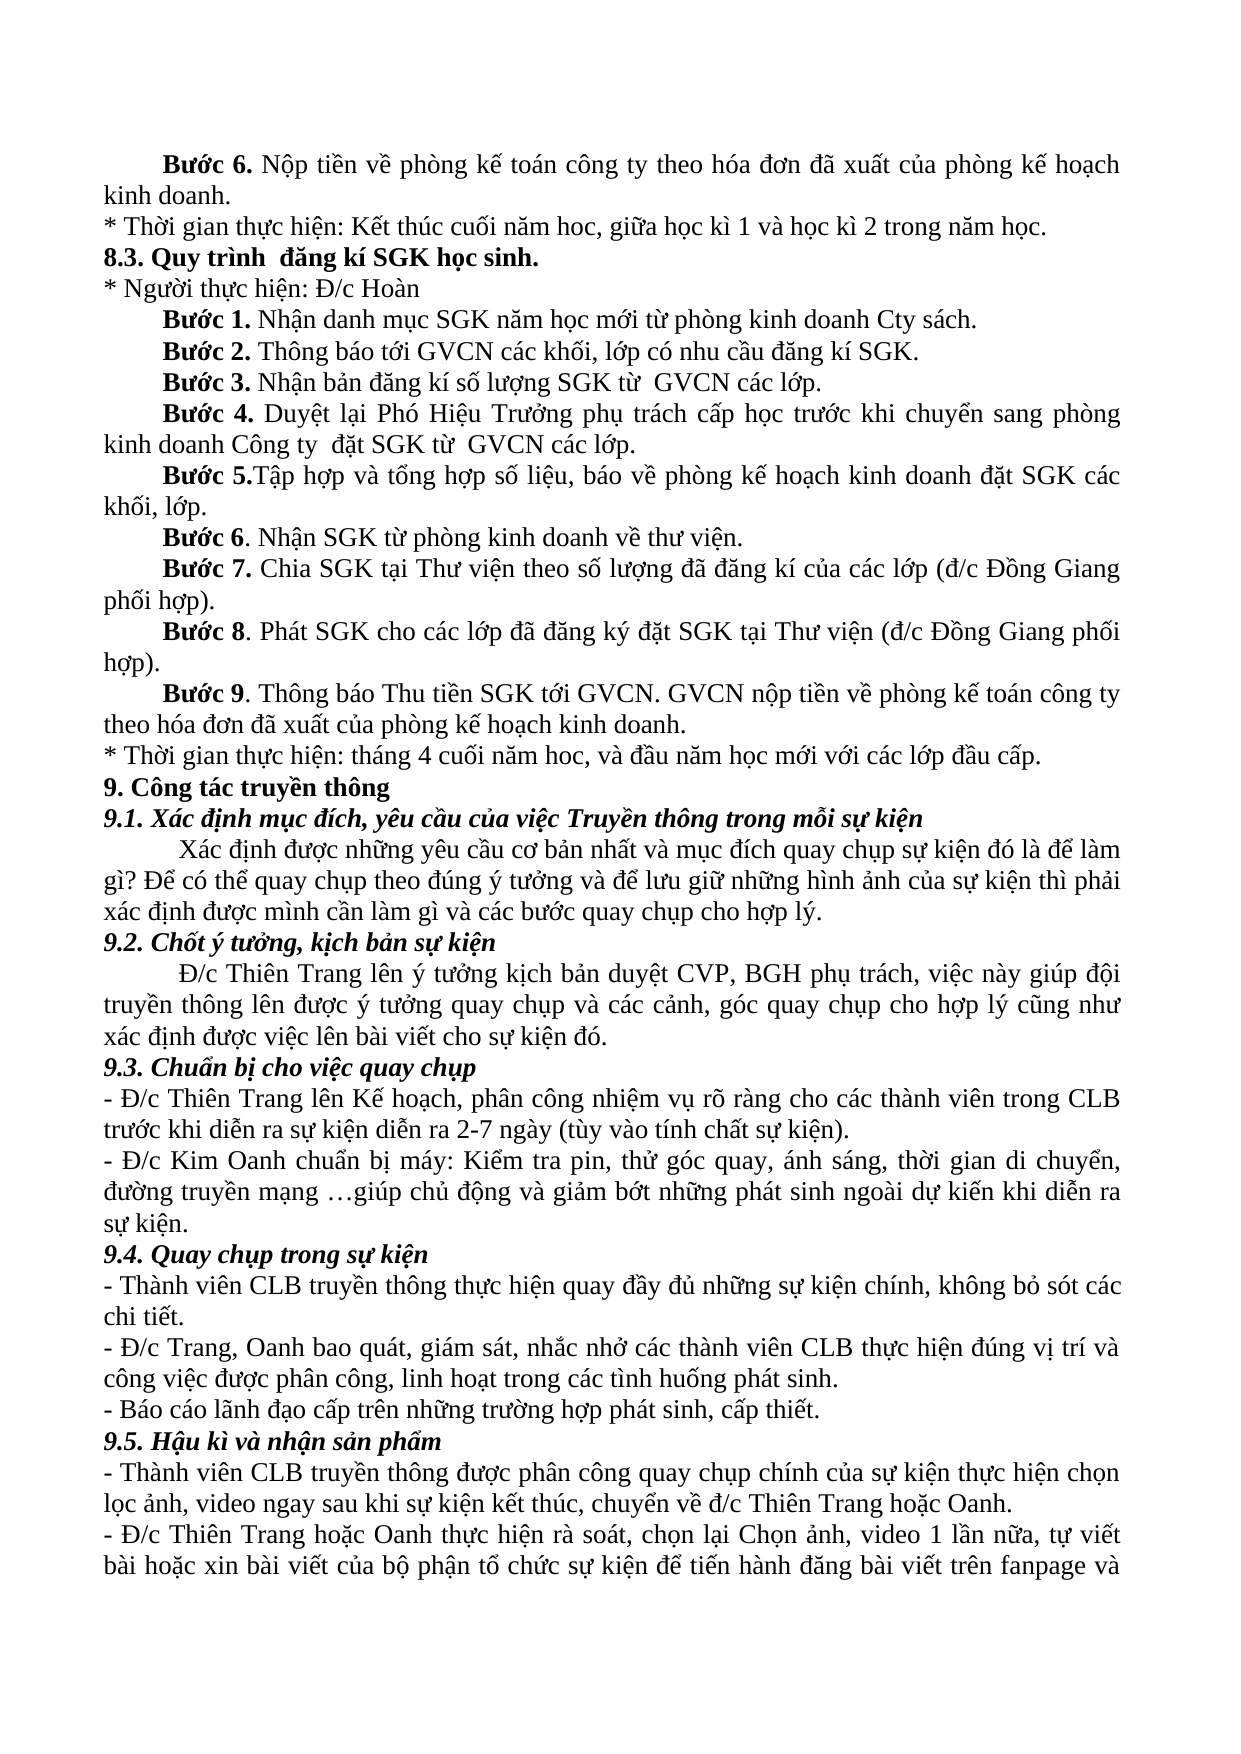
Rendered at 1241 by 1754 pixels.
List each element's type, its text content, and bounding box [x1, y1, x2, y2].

text Đ/c Thiên Trang lên ý tưởng kịch bản duyệt CVP, BGH phụ trách, việc này giúp đội truyền thông lên được ý tưởng quay chụp và các cảnh, góc quay chụp cho hợp lý cũng như xác định được việc lên bài viết cho sự kiện đó. [103, 957, 1122, 1051]
text 9.1. Xác định mục đích, yêu cầu của việc Truyền thông trong mỗi sự kiện [103, 802, 1122, 833]
text Bước 9. Thông báo Thu tiền SGK tới GVCN. GVCN nộp tiền về phòng kế toán công ty theo hóa đơn đã xuất của phòng kế hoạch kinh doanh. [103, 677, 1122, 739]
text * Thời gian thực hiện: Kết thúc cuối năm hoc, giữa học kì 1 và học kì 2 trong năm học. [103, 210, 1122, 241]
text Bước 5.Tập hợp và tổng hợp số liệu, báo về phòng kế hoạch kinh doanh đặt SGK các khối, lớp. [103, 459, 1122, 521]
text Bước 3. Nhận bản đăng kí số lượng SGK từ GVCN các lớp. [103, 366, 1122, 397]
text 9. Công tác truyền thông [103, 771, 1122, 802]
text Bước 2. Thông báo tới GVCN các khối, lớp có nhu cầu đăng kí SGK. [103, 334, 1122, 366]
text * Người thực hiện: Đ/c Hoàn [103, 272, 1122, 303]
text - Đ/c Kim Oanh chuẩn bị máy: Kiểm tra pin, thử góc quay, ánh sáng, thời gian di chuyển, đường truyền mạng …giúp chủ động và giảm bớt những phát sinh ngoài dự kiến khi diễn ra sự kiện. [103, 1144, 1122, 1238]
text Bước 8. Phát SGK cho các lớp đã đăng ký đặt SGK tại Thư viện (đ/c Đồng Giang phối hợp). [103, 615, 1122, 677]
text Bước 1. Nhận danh mục SGK năm học mới từ phòng kinh doanh Cty sách. [103, 303, 1122, 334]
text - Thành viên CLB truyền thông thực hiện quay đầy đủ những sự kiện chính, không bỏ sót các chi tiết. [103, 1269, 1122, 1331]
text - Báo cáo lãnh đạo cấp trên những trường hợp phát sinh, cấp thiết. [103, 1393, 1122, 1425]
text * Thời gian thực hiện: tháng 4 cuối năm hoc, và đầu năm học mới với các lớp đầu cấp. [103, 739, 1122, 771]
text - Thành viên CLB truyền thông được phân công quay chụp chính của sự kiện thực hiện chọn lọc ảnh, video ngay sau khi sự kiện kết thúc, chuyển về đ/c Thiên Trang hoặc Oanh. [103, 1456, 1122, 1518]
text - Đ/c Thiên Trang lên Kế hoạch, phân công nhiệm vụ rõ ràng cho các thành viên trong CLB trước khi diễn ra sự kiện diễn ra 2-7 ngày (tùy vào tính chất sự kiện). [103, 1082, 1122, 1144]
text Xác định được những yêu cầu cơ bản nhất và mục đích quay chụp sự kiện đó là để làm gì? Để có thể quay chụp theo đúng ý tưởng và để lưu giữ những hình ảnh của sự kiện thì phải xác định được mình cần làm gì và các bước quay chụp cho hợp lý. [103, 833, 1122, 926]
text Bước 6. Nhận SGK từ phòng kinh doanh về thư viện. [103, 521, 1122, 553]
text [103, 1518, 1122, 1580]
text - Đ/c Trang, Oanh bao quát, giám sát, nhắc nhở các thành viên CLB thực hiện đúng vị trí và công việc được phân công, linh hoạt trong các tình huống phát sinh. [103, 1331, 1122, 1393]
text 9.3. Chuẩn bị cho việc quay chụp [103, 1051, 1122, 1082]
text Bước 4. Duyệt lại Phó Hiệu Trưởng phụ trách cấp học trước khi chuyển sang phòng kinh doanh Công ty đặt SGK từ GVCN các lớp. [103, 397, 1122, 459]
text 9.5. Hậu kì và nhận sản phẩm [103, 1425, 1122, 1456]
text 9.4. Quay chụp trong sự kiện [103, 1238, 1122, 1269]
text Bước 7. Chia SGK tại Thư viện theo số lượng đã đăng kí của các lớp (đ/c Đồng Giang phối hợp). [103, 553, 1122, 615]
text 9.2. Chốt ý tưởng, kịch bản sự kiện [103, 926, 1122, 957]
text 8.3. Quy trình đăng kí SGK học sinh. [103, 241, 1122, 272]
text Bước 6. Nộp tiền về phòng kế toán công ty theo hóa đơn đã xuất của phòng kế hoạch kinh doanh. [103, 148, 1122, 210]
